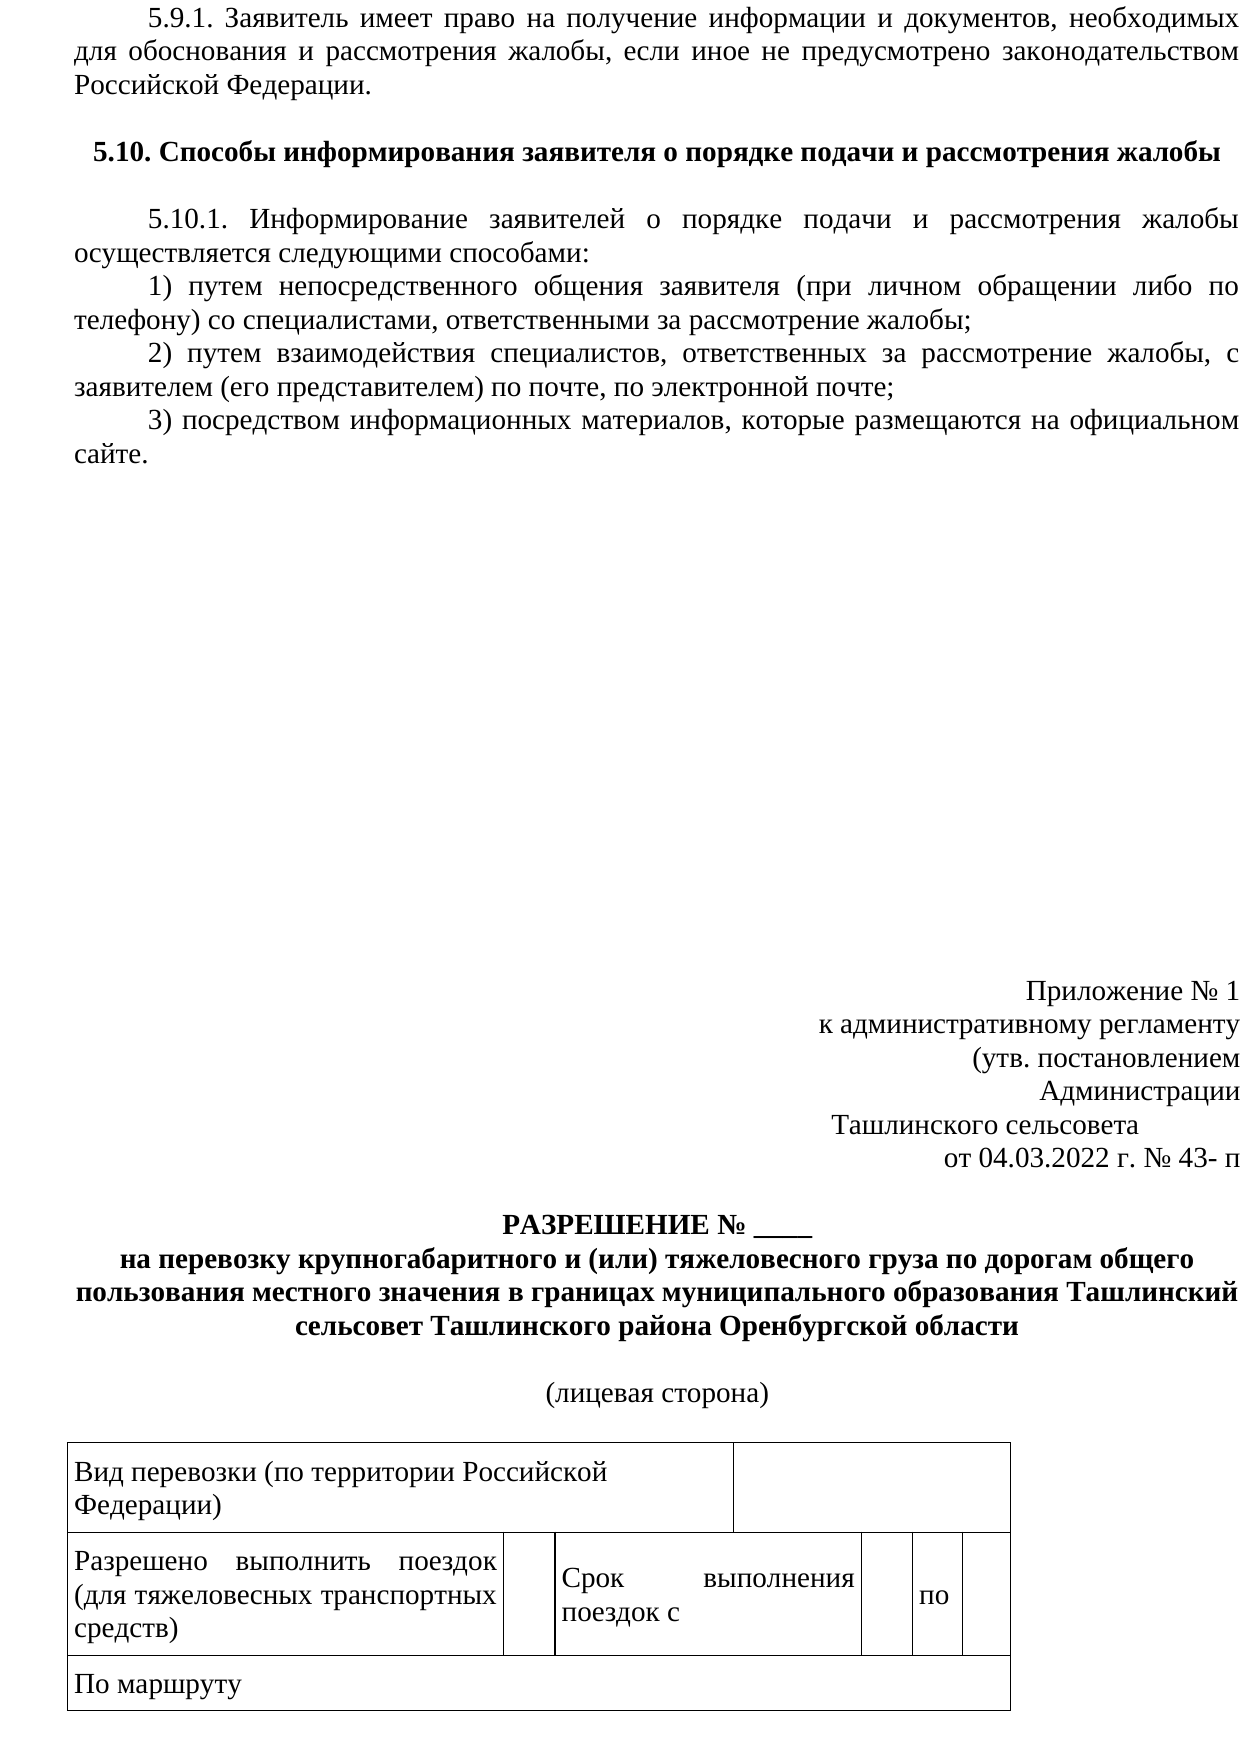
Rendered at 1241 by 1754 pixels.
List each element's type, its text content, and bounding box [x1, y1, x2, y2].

text Ташлинского сельсовета [74, 1107, 1240, 1140]
text 3) посредством информационных материалов, которые размещаются на официальном сайте. [74, 402, 1240, 469]
table_cell По маршруту [68, 1656, 1010, 1710]
text РАЗРЕШЕНИЕ № ____ [74, 1207, 1240, 1241]
table_cell Срок выполнения поездок с [556, 1533, 861, 1654]
text на перевозку крупногабаритного и (или) тяжеловесного груза по дорогам общего пользования местного значения в границах муниципального образования Ташлинский сельсовет Ташлинского района Оренбургской области [74, 1241, 1240, 1342]
text к административному регламенту [74, 1006, 1240, 1040]
table_cell по [913, 1533, 962, 1654]
text 1) путем непосредственного общения заявителя (при личном обращении либо по телефону) со специалистами, ответственными за рассмотрение жалобы; [74, 268, 1240, 335]
text Администрации [74, 1073, 1240, 1107]
table_cell [963, 1533, 1010, 1654]
text 5.9.1. Заявитель имеет право на получение информации и документов, необходимых для обоснования и рассмотрения жалобы, если иное не предусмотрено законодательством Российской Федерации. [74, 0, 1240, 101]
text Приложение № 1 [74, 973, 1240, 1006]
text 5.10.1. Информирование заявителей о порядке подачи и рассмотрения жалобы осуществляется следующими способами: [74, 201, 1240, 268]
text (лицевая сторона) [74, 1375, 1240, 1409]
text 2) путем взаимодействия специалистов, ответственных за рассмотрение жалобы, с заявителем (его представителем) по почте, по электронной почте; [74, 335, 1240, 402]
text (утв. постановлением [74, 1040, 1240, 1073]
table_cell [504, 1533, 554, 1654]
table_cell Разрешено выполнить поездок (для тяжеловесных транспортных средств) [68, 1533, 503, 1654]
table_cell [862, 1533, 912, 1654]
table_header [734, 1443, 1010, 1532]
text от 04.03.2022 г. № 43- п [74, 1140, 1240, 1174]
text 5.10. Способы информирования заявителя о порядке подачи и рассмотрения жалобы [74, 134, 1240, 168]
table_header Вид перевозки (по территории Российской Федерации) [68, 1443, 733, 1532]
